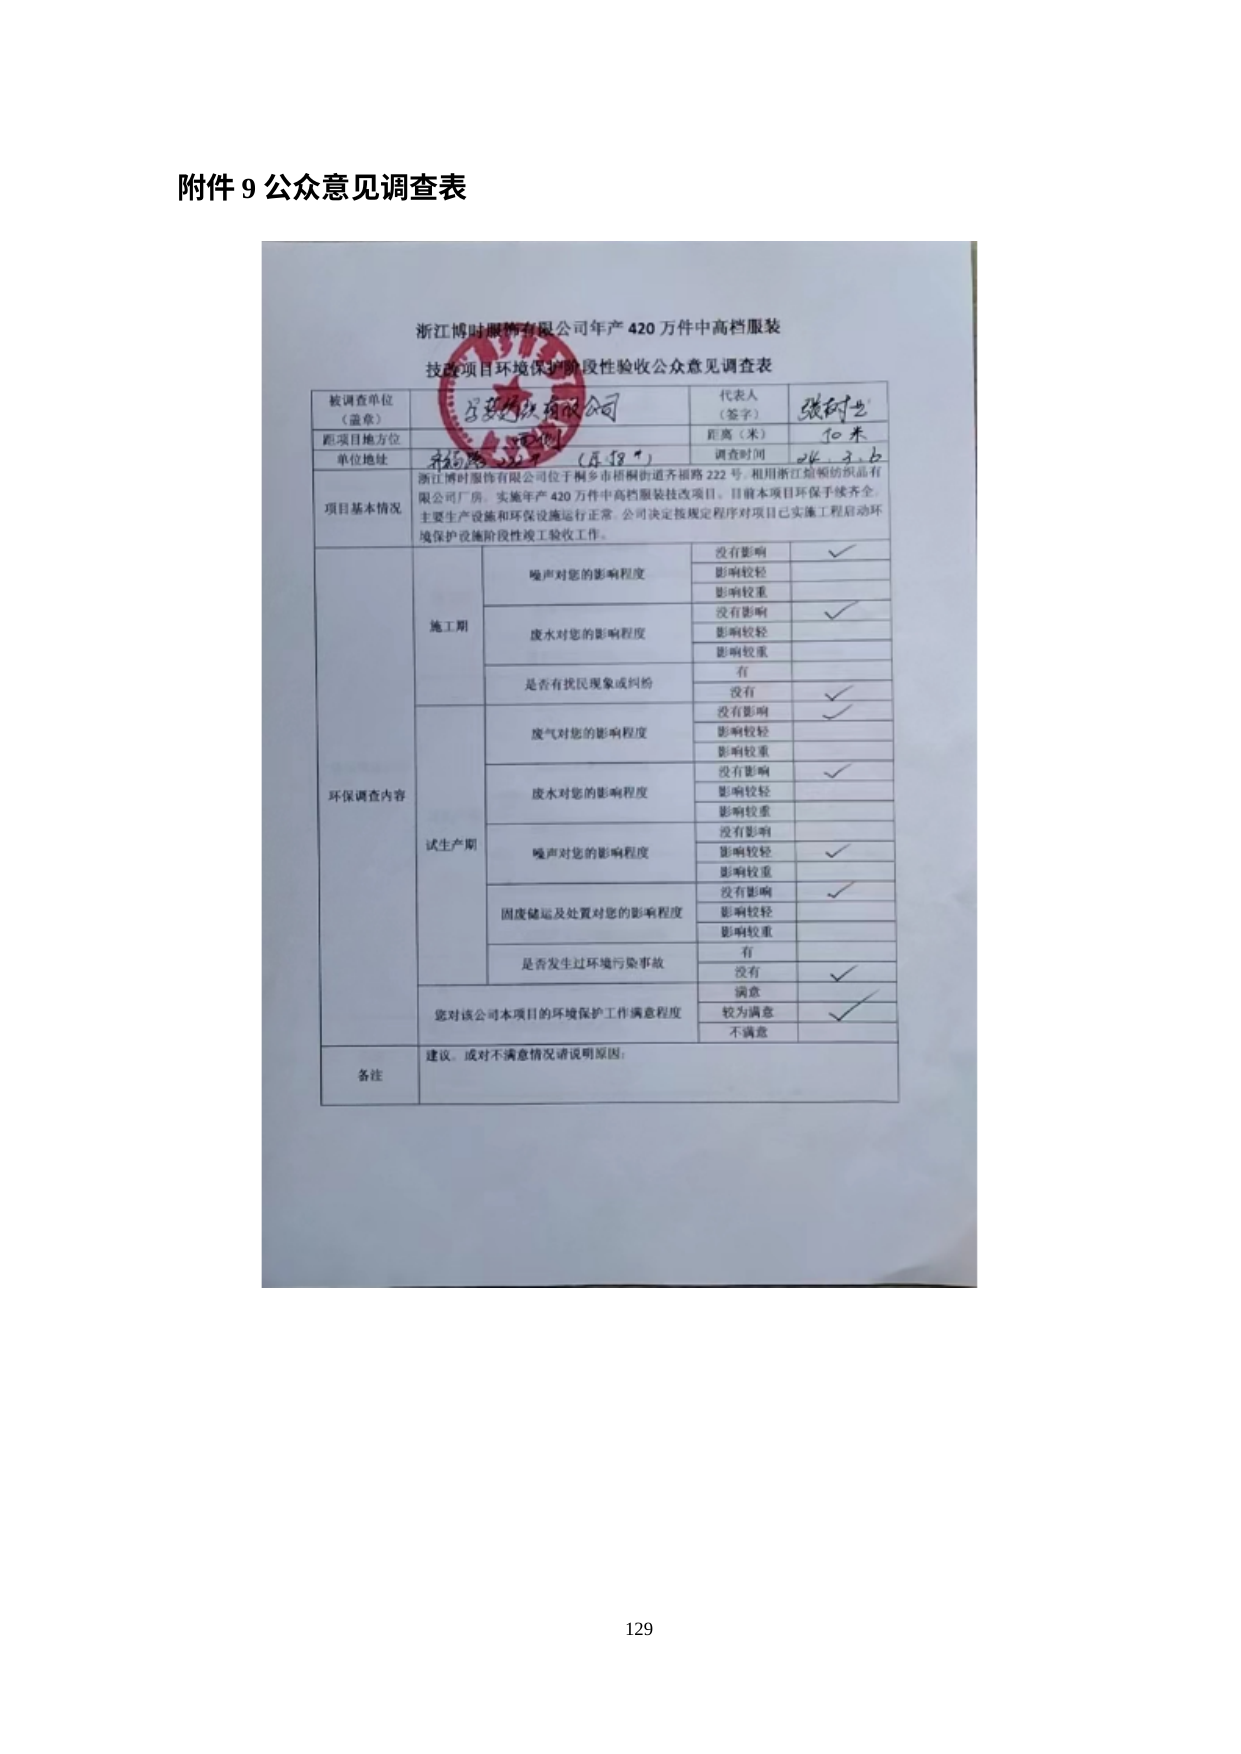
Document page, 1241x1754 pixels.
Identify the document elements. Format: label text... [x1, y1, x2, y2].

subtitle 附件9 公众意见调查表 [177, 151, 1063, 220]
picture [261, 241, 979, 1288]
